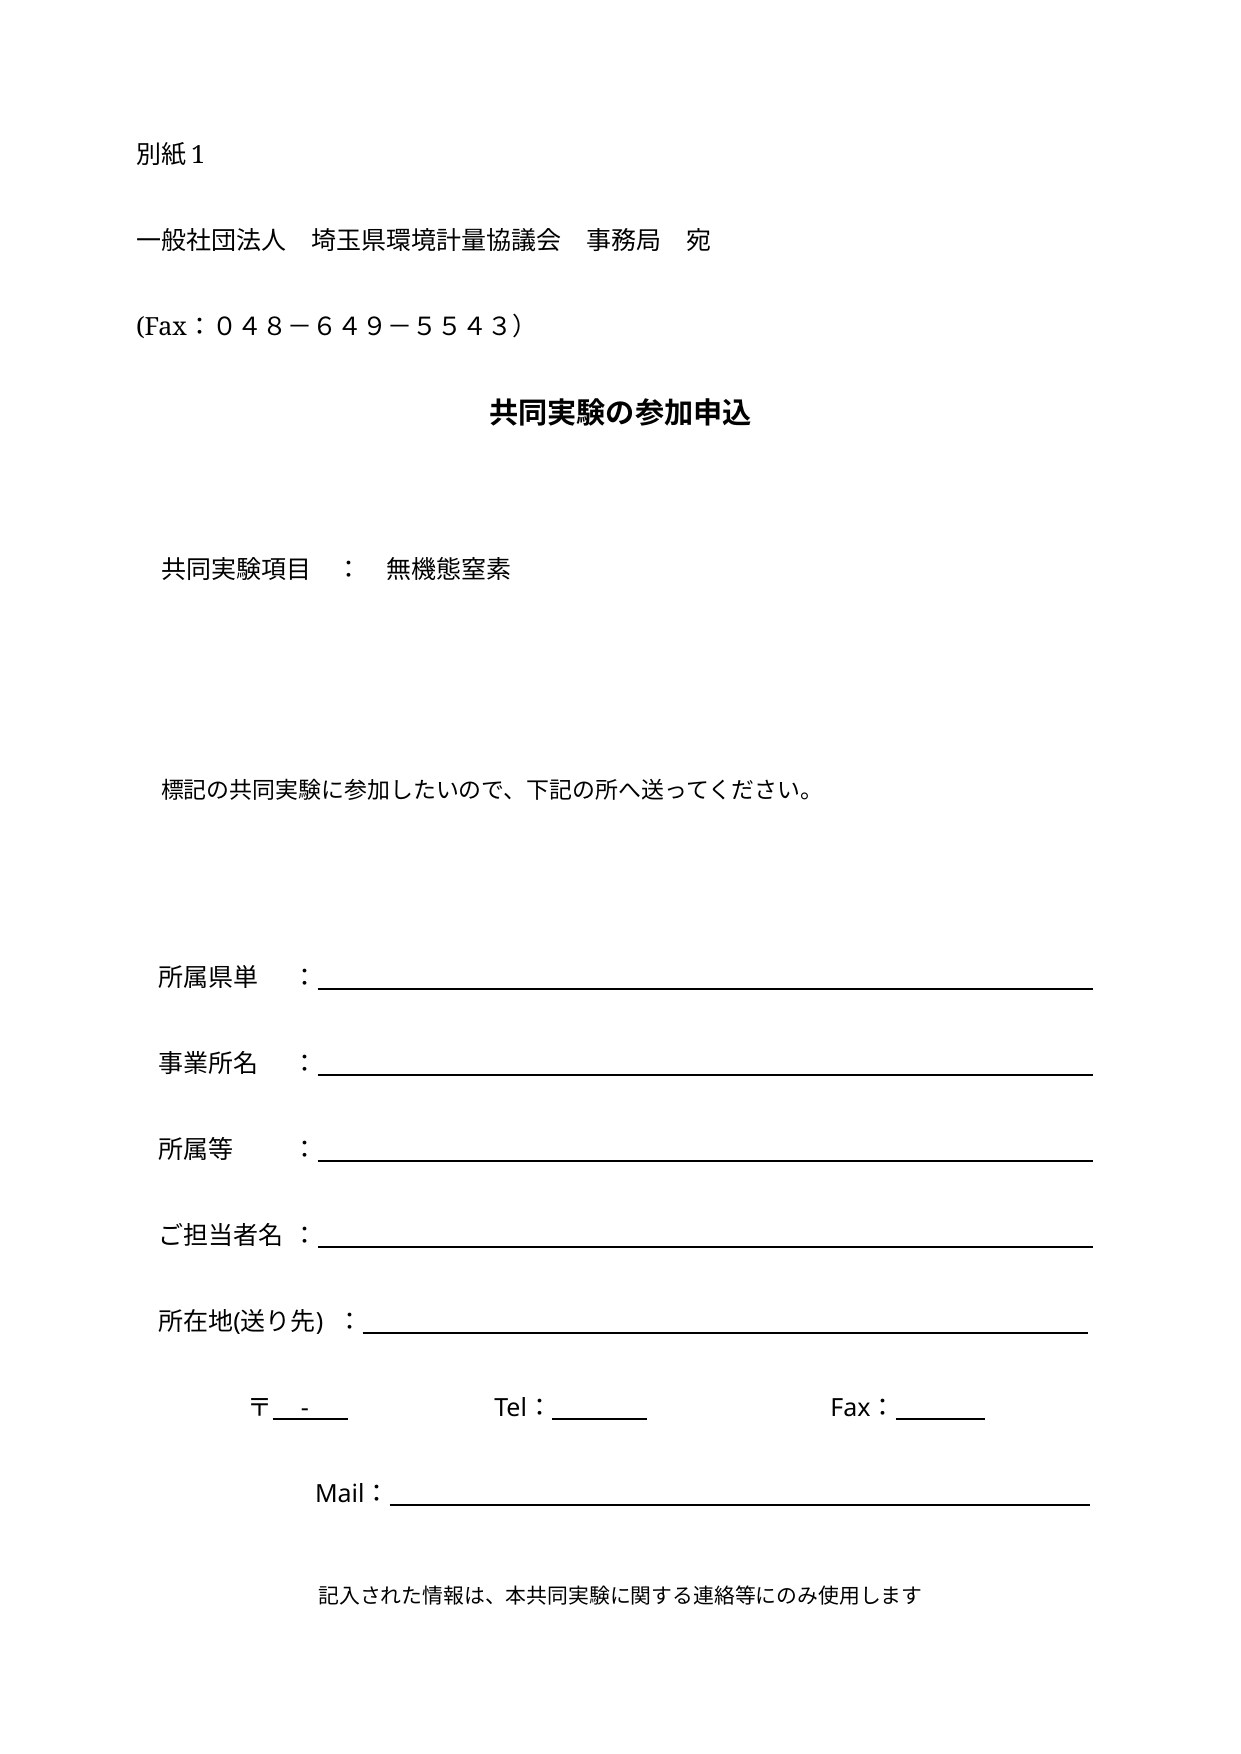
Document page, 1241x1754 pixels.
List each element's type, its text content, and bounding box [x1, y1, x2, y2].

text 所属等 ： [158, 1113, 1104, 1181]
text 一般社団法人 埼玉県環境計量協議会 事務局 宛 [136, 205, 1104, 273]
text 所在地(送り先) ： [158, 1286, 1104, 1353]
text 別紙1 [136, 119, 1104, 187]
text Mail： [315, 1458, 1104, 1526]
text 所属県単 ： [158, 941, 1104, 1009]
text ご担当者名 ： [158, 1199, 1104, 1267]
text 共同実験の参加申込 [136, 377, 1104, 445]
text 〒 - Tel： Fax： [248, 1372, 1104, 1439]
text (Fax：０４８－６４９－５５４３） [136, 291, 1104, 359]
text 共同実験項目 ： 無機態窒素 [136, 534, 1104, 602]
text 事業所名 ： [158, 1027, 1104, 1095]
text 記入された情報は、本共同実験に関する連絡等にのみ使用します [136, 1578, 1104, 1612]
text 標記の共同実験に参加したいので、下記の所へ送ってください。 [136, 772, 1104, 806]
